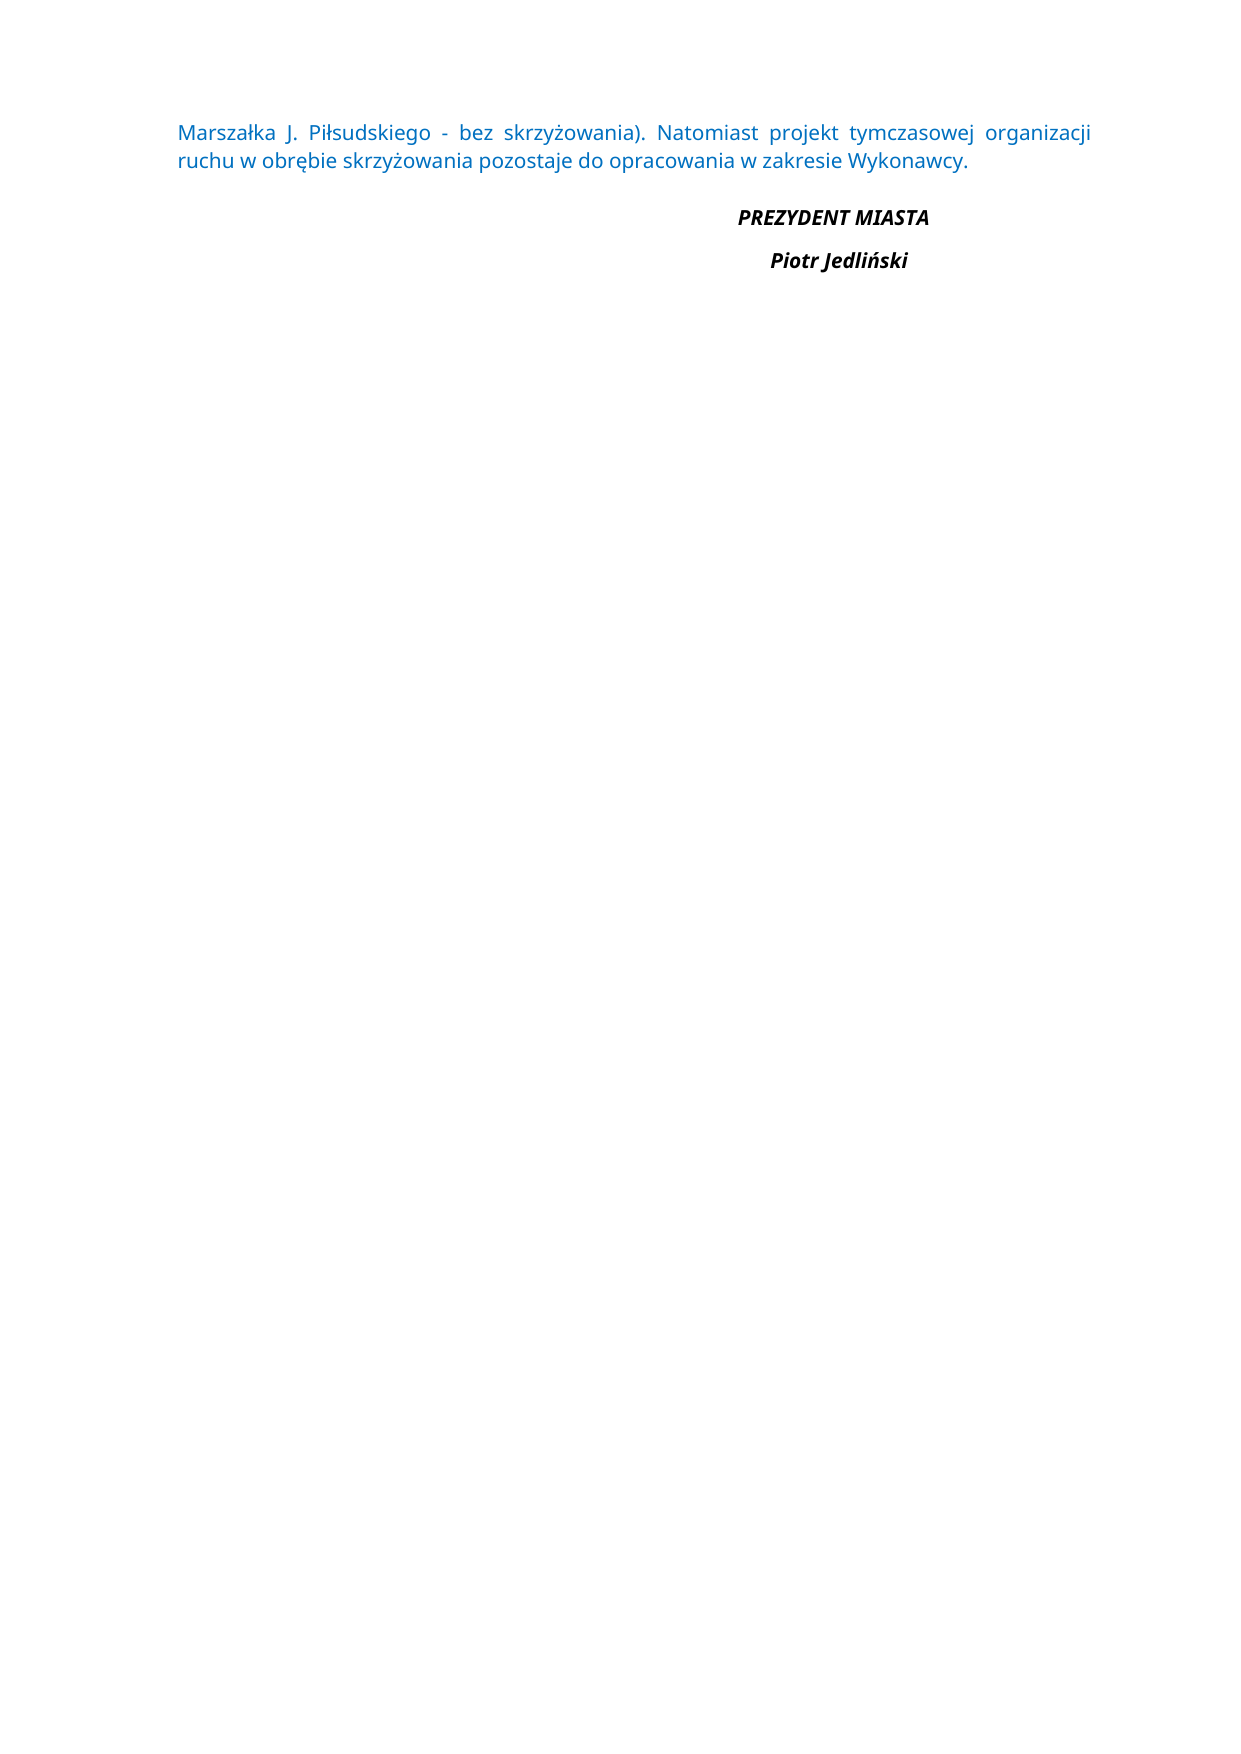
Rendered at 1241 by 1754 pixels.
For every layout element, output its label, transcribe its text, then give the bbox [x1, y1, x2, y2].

list Piotr Jedliński [215, 246, 1093, 274]
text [177, 118, 1093, 175]
list PREZYDENT MIASTA [215, 203, 1093, 232]
